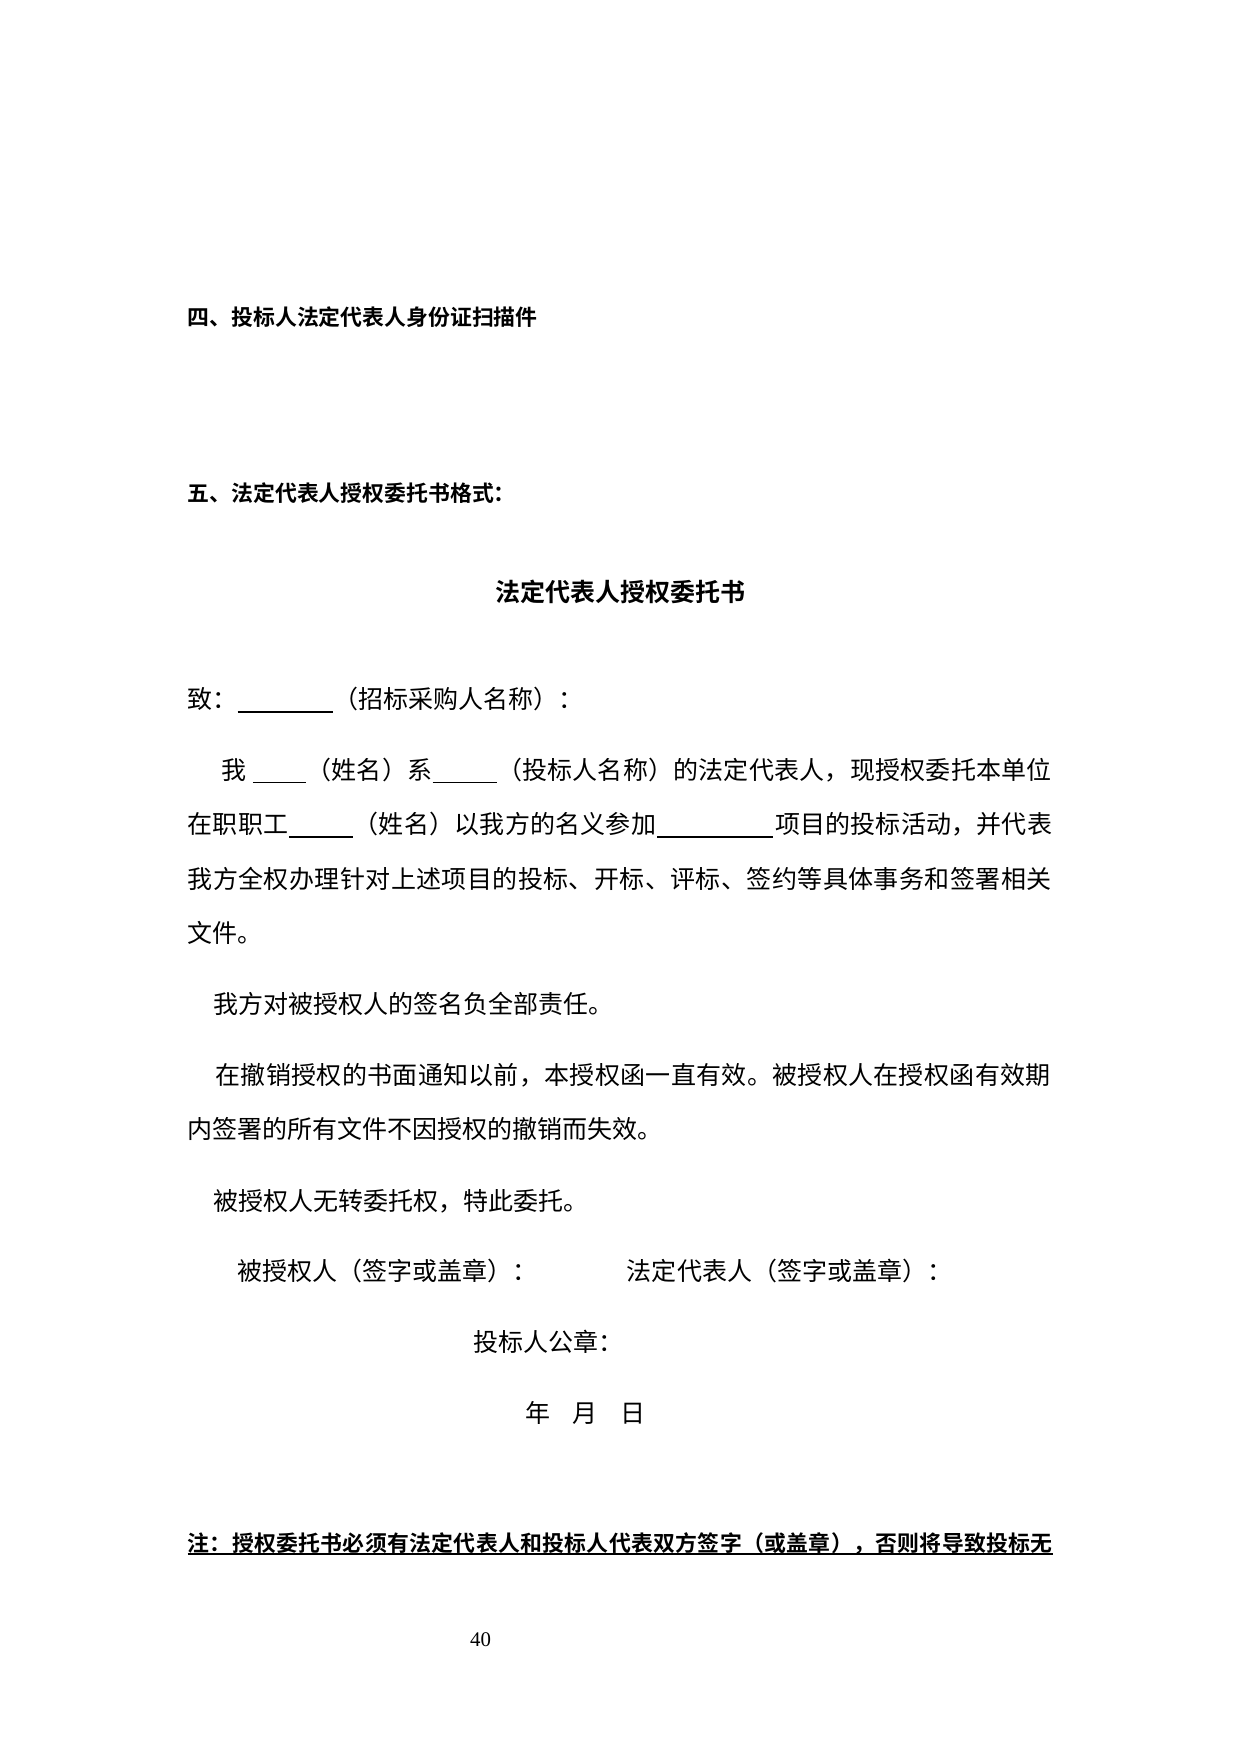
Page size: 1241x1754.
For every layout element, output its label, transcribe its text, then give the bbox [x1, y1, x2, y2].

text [187, 1526, 1053, 1553]
text 在撤销授权的书面通知以前，本授权函一直有效。被授权人在授权函有效期内签署的所有文件不因授权的撤销而失效。 [187, 1056, 1053, 1146]
text 投标人公章： [187, 1323, 1053, 1359]
text 四、投标人法定代表人身份证扫描件 [187, 299, 1053, 332]
text 我 （姓名）系 （投标人名称）的法定代表人，现授权委托本单位在职职工 （姓名）以我方的名义参加 项目的投标活动，并代表我方全权办理针对上述项目的投标、开标、评标、签约等具体事务和签署相关文件。 [187, 751, 1053, 950]
text 致： （招标采购人名称）： [187, 680, 1053, 716]
text 法定代表人授权委托书 [187, 572, 1053, 609]
text 我方对被授权人的签名负全部责任。 [187, 985, 1053, 1021]
text 被授权人（签字或盖章）： 法定代表人（签字或盖章）： [187, 1252, 1053, 1288]
text 被授权人无转委托权，特此委托。 [187, 1181, 1053, 1217]
text 五、法定代表人授权委托书格式： [187, 476, 1053, 508]
text 年 月 日 [187, 1394, 1053, 1430]
